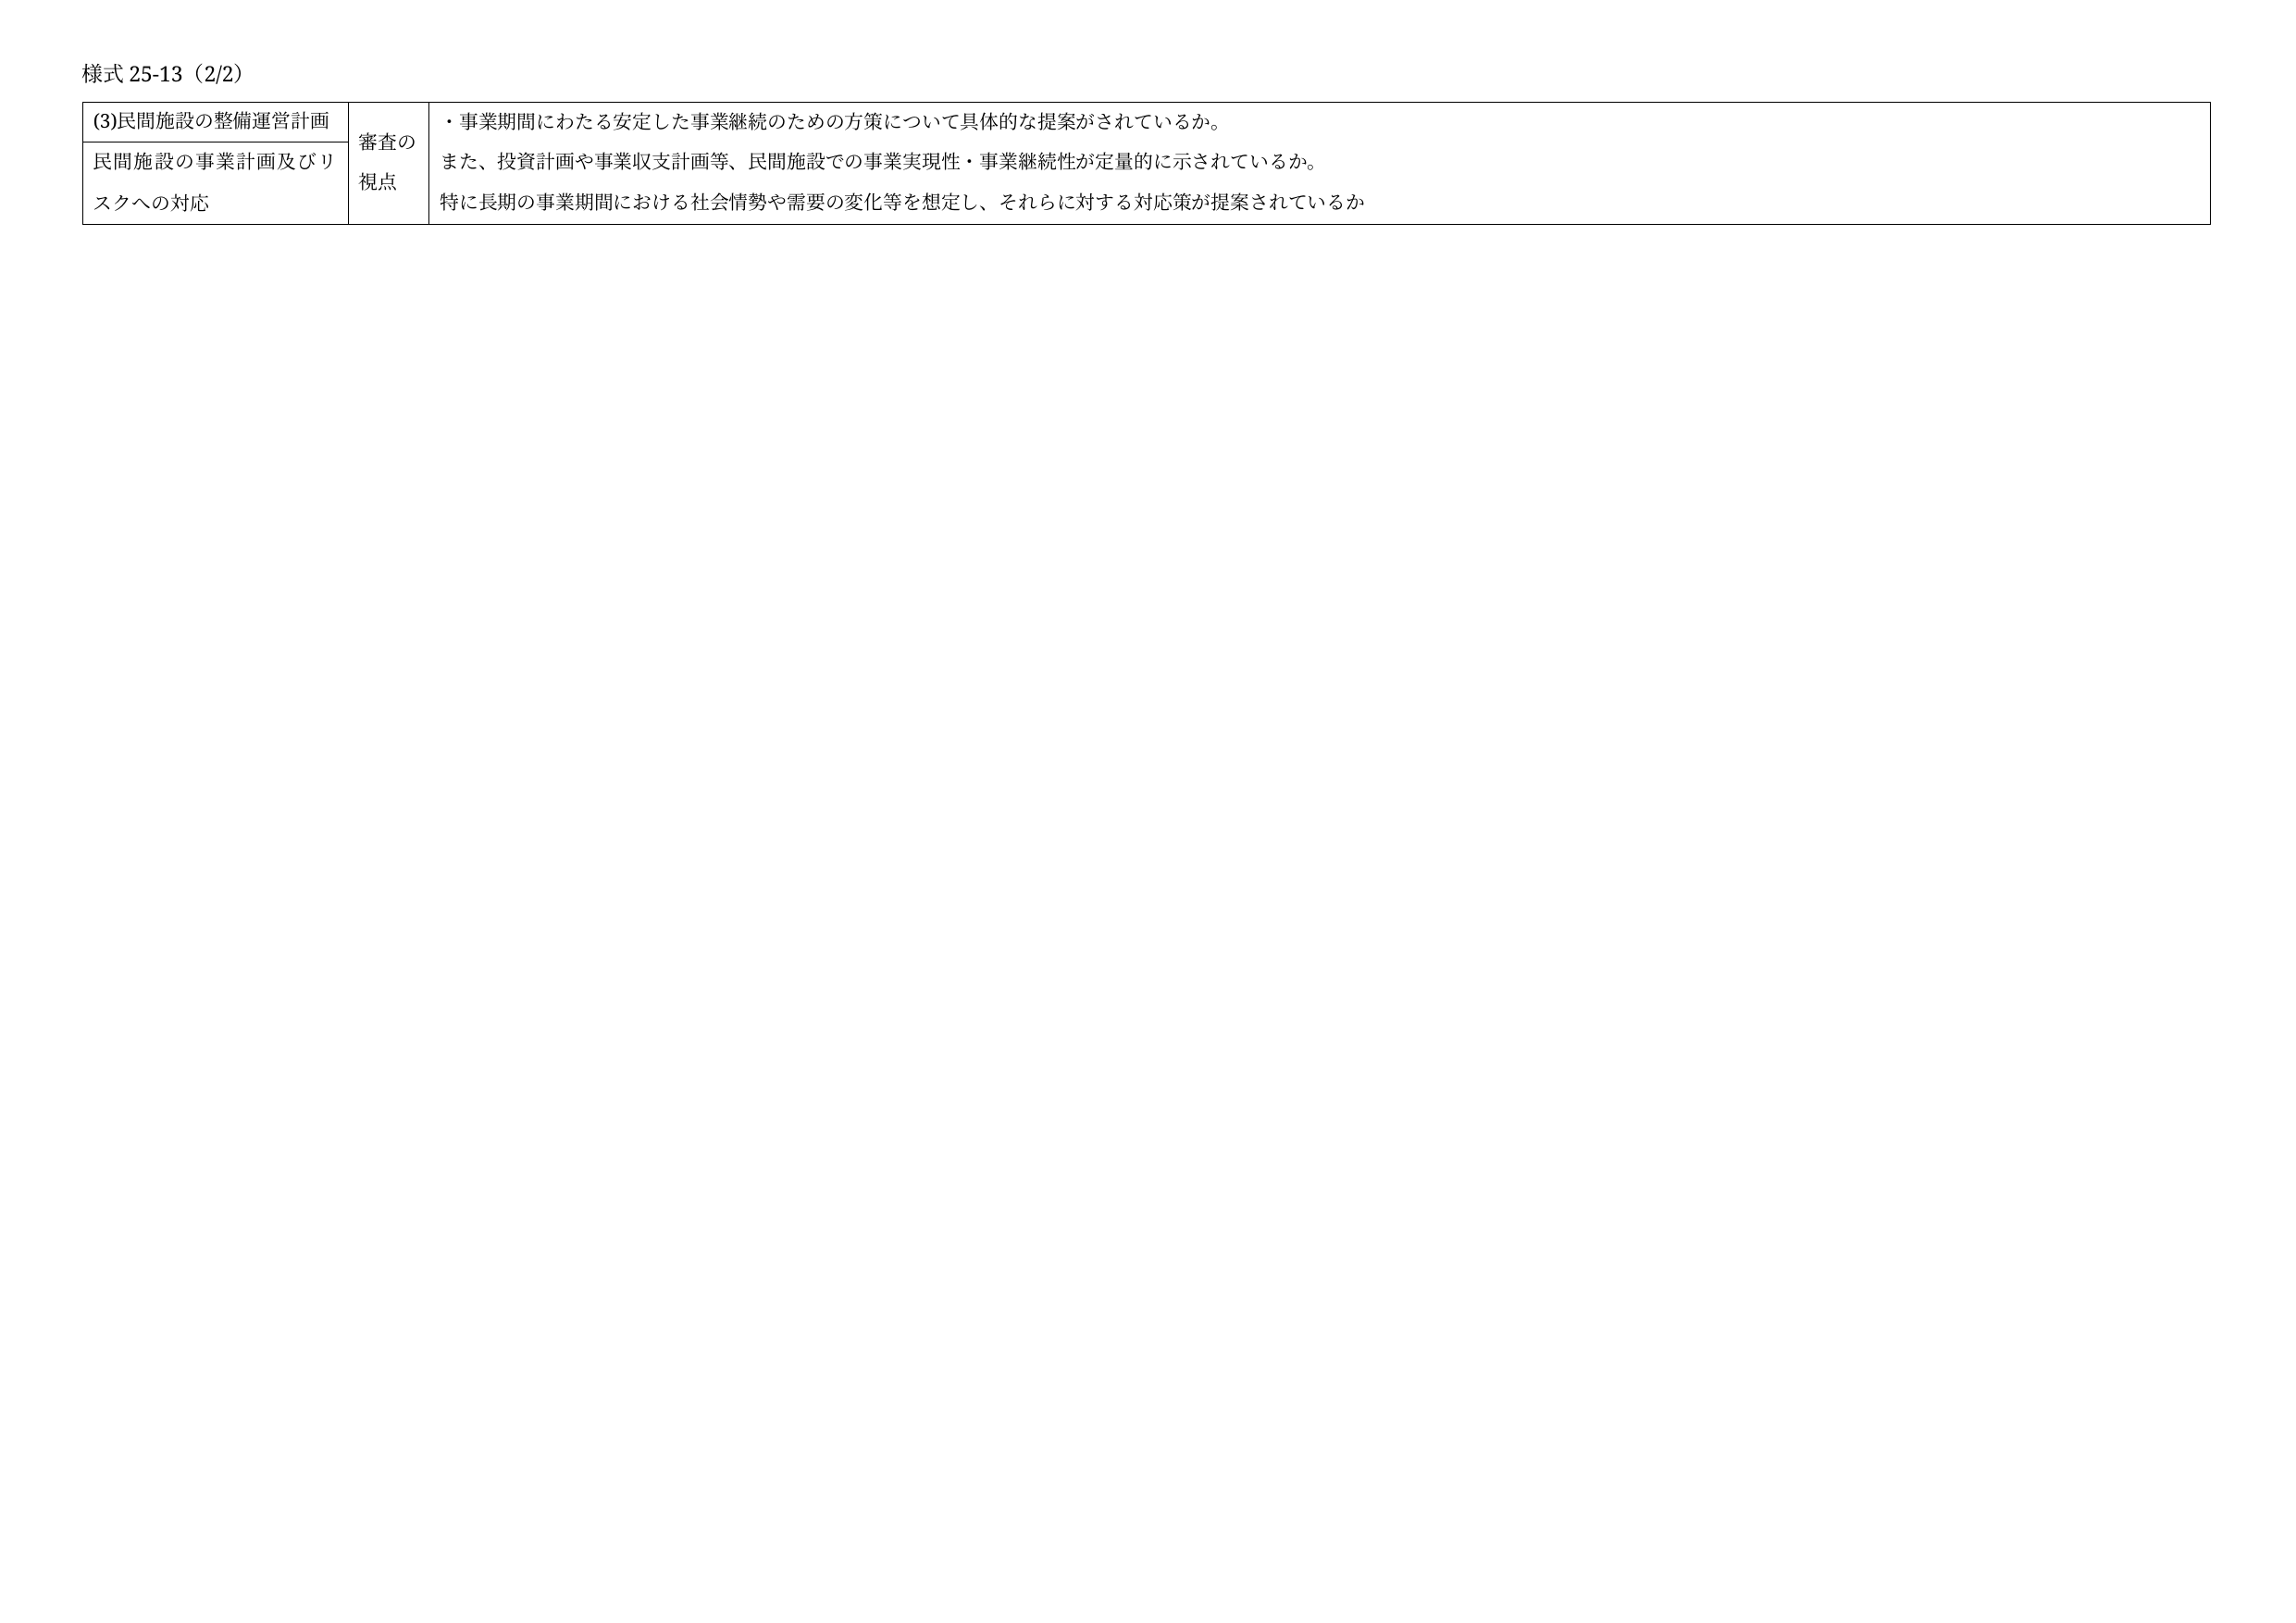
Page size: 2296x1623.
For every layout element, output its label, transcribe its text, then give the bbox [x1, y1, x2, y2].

table_header (3)民間施設の整備運営計画 [83, 103, 348, 142]
table_cell 民間施設の事業計画及びリスクへの対応 [83, 142, 348, 224]
table_header 審査の 視点 [349, 103, 428, 224]
table_header ・事業期間にわたる安定した事業継続のための方策について具体的な提案がされているか。 また、投資計画や事業収支計画等、民間施設での事業実現性・事業継続性が定量的に示されているか。 特に長期の事業期間における社会情勢や需要の変化等を想定し、それらに対する対応策が提案されているか [429, 103, 2210, 224]
